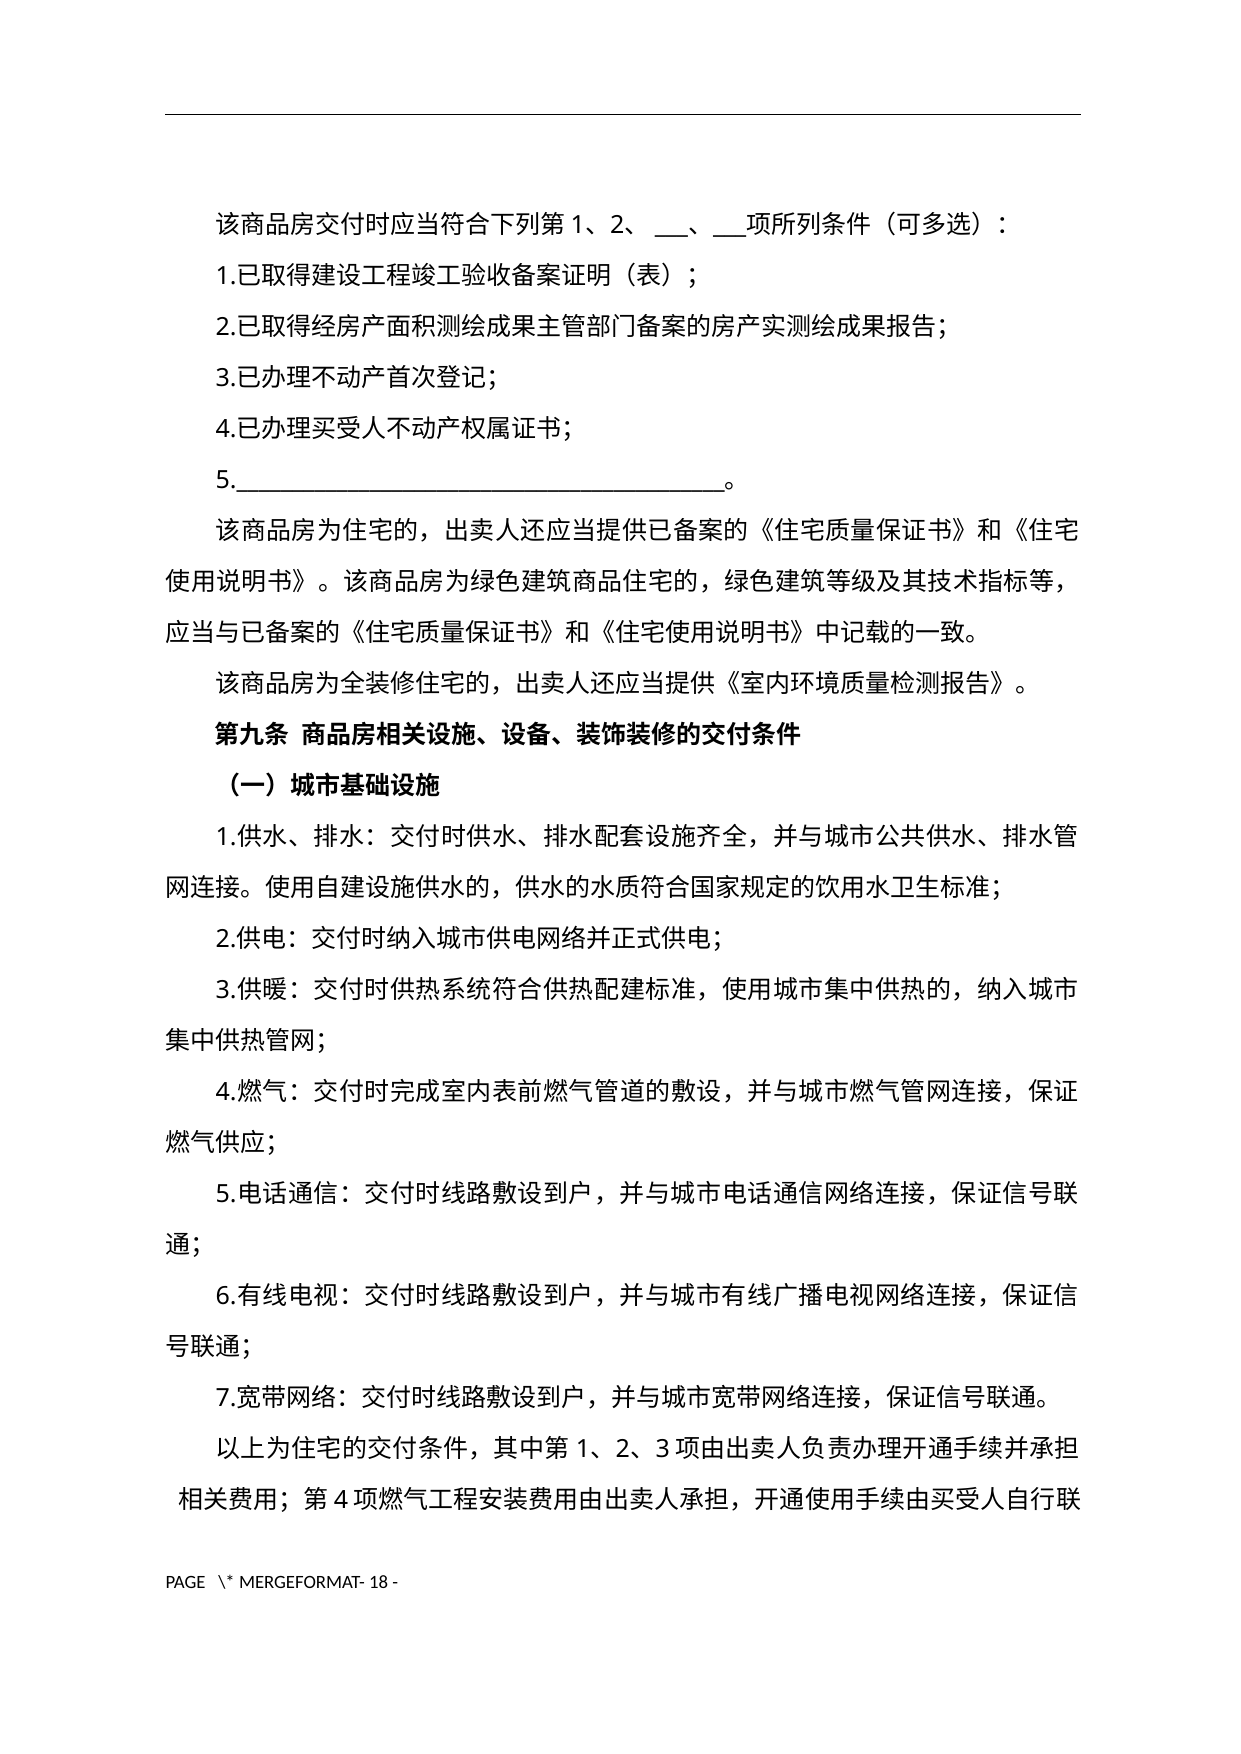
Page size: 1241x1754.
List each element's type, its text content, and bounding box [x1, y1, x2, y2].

text 1.供水、排水：交付时供水、排水配套设施齐全，并与城市公共供水、排水管网连接。使用自建设施供水的，供水的水质符合国家规定的饮用水卫生标准； [165, 816, 1081, 904]
text 该商品房为住宅的，出卖人还应当提供已备案的《住宅质量保证书》和《住宅使用说明书》。该商品房为绿色建筑商品住宅的，绿色建筑等级及其技术指标等，应当与已备案的《住宅质量保证书》和《住宅使用说明书》中记载的一致。 [165, 510, 1081, 649]
text 第九条 商品房相关设施、设备、装饰装修的交付条件 [165, 714, 1081, 751]
text 2.供电：交付时纳入城市供电网络并正式供电； [165, 918, 1081, 955]
text 6.有线电视：交付时线路敷设到户，并与城市有线广播电视网络连接，保证信号联通； [165, 1275, 1081, 1363]
text 5.____________________________________________。 [165, 459, 1081, 496]
text （一）城市基础设施 [165, 765, 1081, 802]
text 该商品房交付时应当符合下列第1、2、 ___、___项所列条件（可多选）： [165, 205, 1081, 241]
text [178, 1428, 1081, 1516]
text 1.已取得建设工程竣工验收备案证明（表）； [165, 256, 1081, 292]
text 4.燃气：交付时完成室内表前燃气管道的敷设，并与城市燃气管网连接，保证燃气供应； [165, 1071, 1081, 1159]
text 3.供暖：交付时供热系统符合供热配建标准，使用城市集中供热的，纳入城市集中供热管网； [165, 969, 1081, 1057]
text 5.电话通信：交付时线路敷设到户，并与城市电话通信网络连接，保证信号联通； [165, 1173, 1081, 1261]
text 2.已取得经房产面积测绘成果主管部门备案的房产实测绘成果报告； [165, 307, 1081, 343]
text 该商品房为全装修住宅的，出卖人还应当提供《室内环境质量检测报告》。 [165, 663, 1081, 700]
text 4.已办理买受人不动产权属证书； [165, 408, 1081, 445]
text 7.宽带网络：交付时线路敷设到户，并与城市宽带网络连接，保证信号联通。 [165, 1377, 1081, 1413]
text 3.已办理不动产首次登记； [165, 358, 1081, 394]
